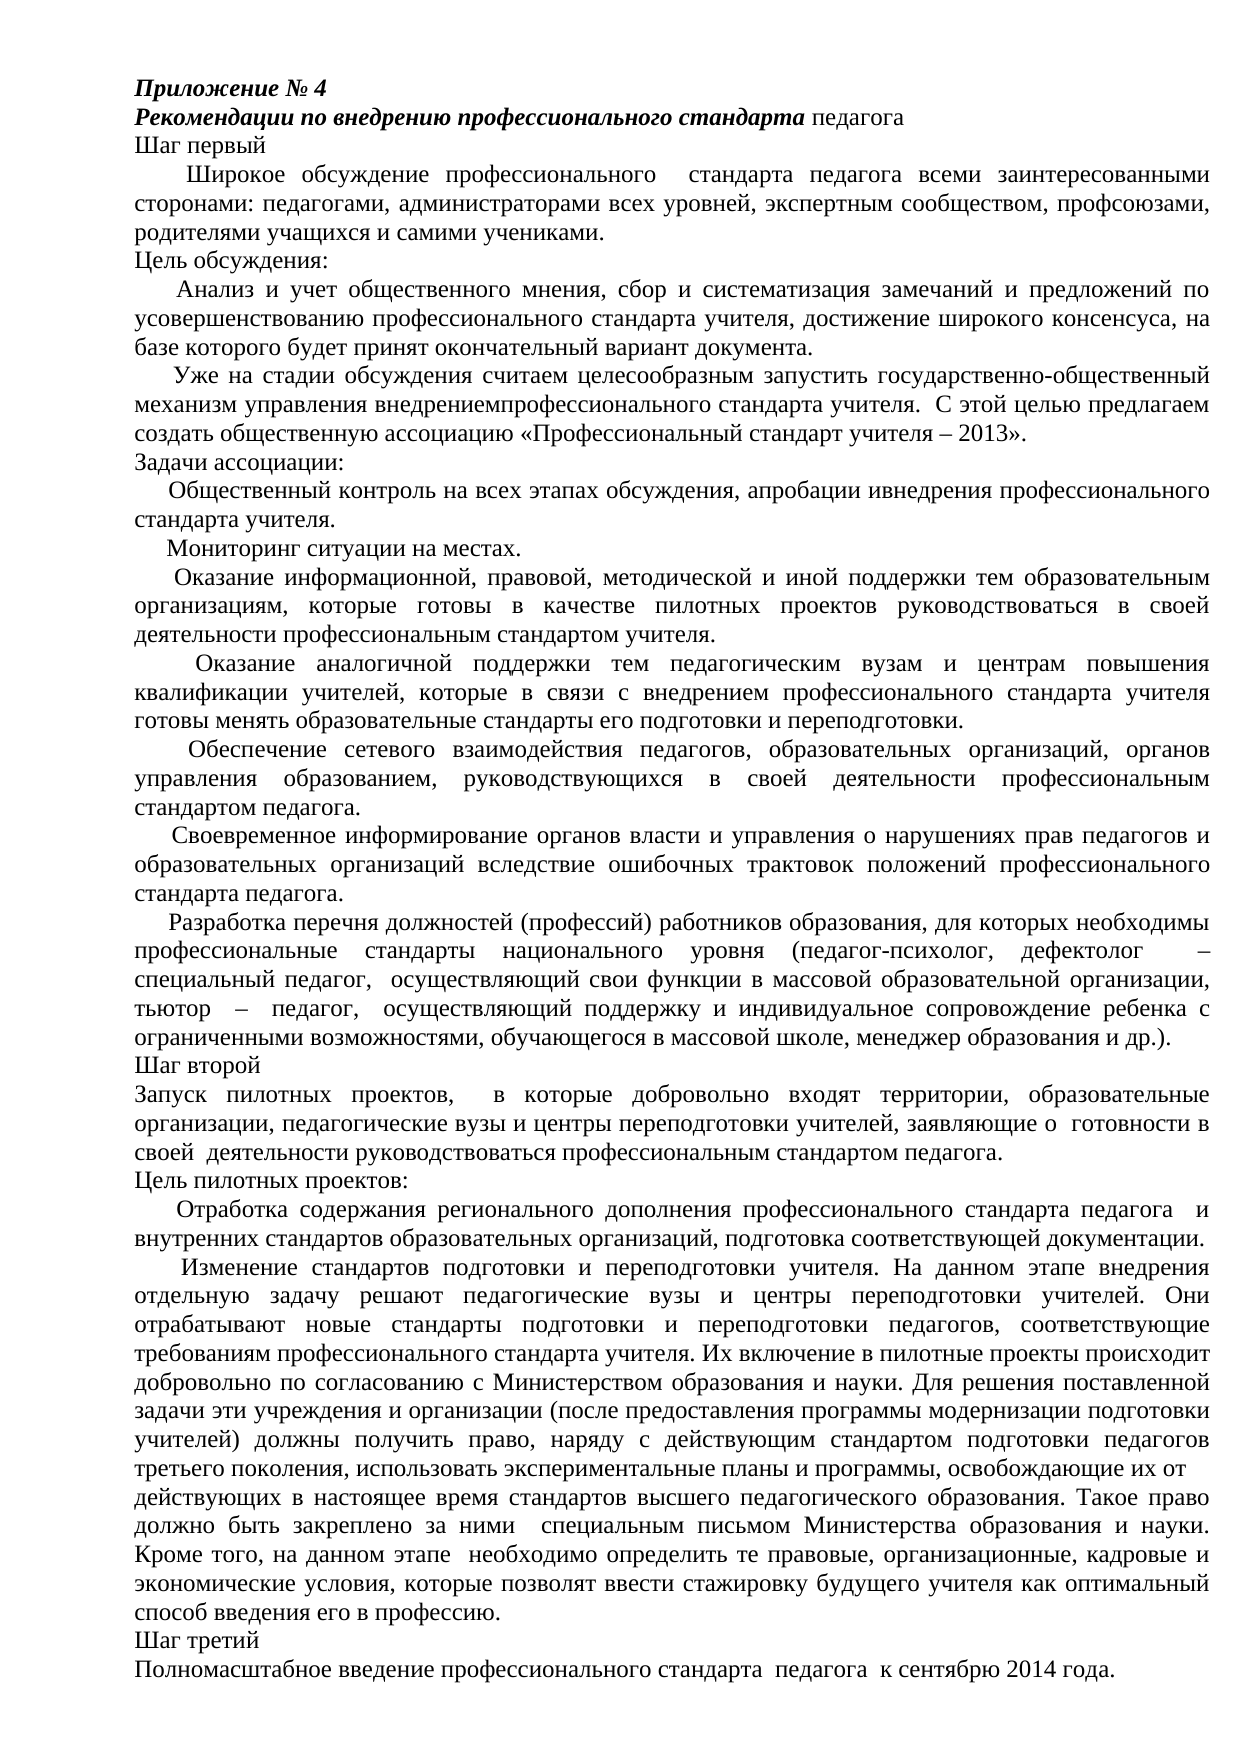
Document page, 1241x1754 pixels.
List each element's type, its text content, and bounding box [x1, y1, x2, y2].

list  Своевременное информирование органов власти и управления о нарушениях прав педагогов и образовательных организаций вследствие ошибочных трактовок положений профессионального стандарта педагога. [134, 821, 1211, 907]
list Рекомендации по внедрению профессионального стандарта педагога [134, 102, 1211, 131]
list Шаг первый [134, 131, 1211, 159]
list  Отработка содержания регионального дополнения профессионального стандарта педагога и внутренних стандартов образовательных организаций, подготовка соответствующей документации. [134, 1194, 1211, 1252]
list  Обеспечение сетевого взаимодействия педагогов, образовательных организаций, органов управления образованием, руководствующихся в своей деятельности профессиональным стандартом педагога. [134, 734, 1211, 821]
list  Мониторинг ситуации на местах. [134, 533, 1211, 562]
list Полномасштабное введение профессионального стандарта педагога к сентябрю 2014 года. [134, 1654, 1211, 1683]
list Шаг второй [134, 1051, 1211, 1079]
list Задачи ассоциации: [134, 447, 1211, 476]
list Приложение № 4 [134, 73, 1211, 102]
list Шаг третий [134, 1626, 1211, 1654]
list Запуск пилотных проектов, в которые добровольно входят территории, образовательные организации, педагогические вузы и центры переподготовки учителей, заявляющие о готовности в своей деятельности руководствоваться профессиональным стандартом педагога. [134, 1079, 1211, 1166]
list Цель пилотных проектов: [134, 1166, 1211, 1194]
list  Широкое обсуждение профессионального стандарта педагога всеми заинтересованными сторонами: педагогами, администраторами всех уровней, экспертным сообществом, профсоюзами, родителями учащихся и самими учениками. [134, 159, 1211, 246]
list  Уже на стадии обсуждения считаем целесообразным запустить государственно-общественный механизм управления внедрениемпрофессионального стандарта учителя. С этой целью предлагаем создать общественную ассоциацию «Профессиональный стандарт учителя – 2013». [134, 361, 1211, 447]
list  Анализ и учет общественного мнения, сбор и систематизация замечаний и предложений по усовершенствованию профессионального стандарта учителя, достижение широкого консенсуса, на базе которого будет принят окончательный вариант документа. [134, 274, 1211, 361]
list Цель обсуждения: [134, 246, 1211, 274]
list  Оказание аналогичной поддержки тем педагогическим вузам и центрам повышения квалификации учителей, которые в связи с внедрением профессионального стандарта учителя готовы менять образовательные стандарты его подготовки и переподготовки. [134, 648, 1211, 734]
list  Изменение стандартов подготовки и переподготовки учителя. На данном этапе внедрения отдельную задачу решают педагогические вузы и центры переподготовки учителей. Они отрабатывают новые стандарты подготовки и переподготовки педагогов, соответствующие требованиям профессионального стандарта учителя. Их включение в пилотные проекты происходит добровольно по согласованию с Министерством образования и науки. Для решения поставленной задачи эти учреждения и организации (после предоставления программы модернизации подготовки учителей) должны получить право, наряду с действующим стандартом подготовки педагогов третьего поколения, использовать экспериментальные планы и программы, освобождающие их от [134, 1252, 1211, 1482]
list  Оказание информационной, правовой, методической и иной поддержки тем образовательным организациям, которые готовы в качестве пилотных проектов руководствоваться в своей деятельности профессиональным стандартом учителя. [134, 562, 1211, 648]
list  Разработка перечня должностей (профессий) работников образования, для которых необходимы профессиональные стандарты национального уровня (педагог-психолог, дефектолог – специальный педагог, осуществляющий свои функции в массовой образовательной организации, тьютор – педагог, осуществляющий поддержку и индивидуальное сопровождение ребенка с ограниченными возможностями, обучающегося в массовой школе, менеджер образования и др.). [134, 907, 1211, 1051]
list  Общественный контроль на всех этапах обсуждения, апробации ивнедрения профессионального стандарта учителя. [134, 476, 1211, 533]
list действующих в настоящее время стандартов высшего педагогического образования. Такое право должно быть закреплено за ними специальным письмом Министерства образования и науки. Кроме того, на данном этапе необходимо определить те правовые, организационные, кадровые и экономические условия, которые позволят ввести стажировку будущего учителя как оптимальный способ введения его в профессию. [134, 1482, 1211, 1626]
